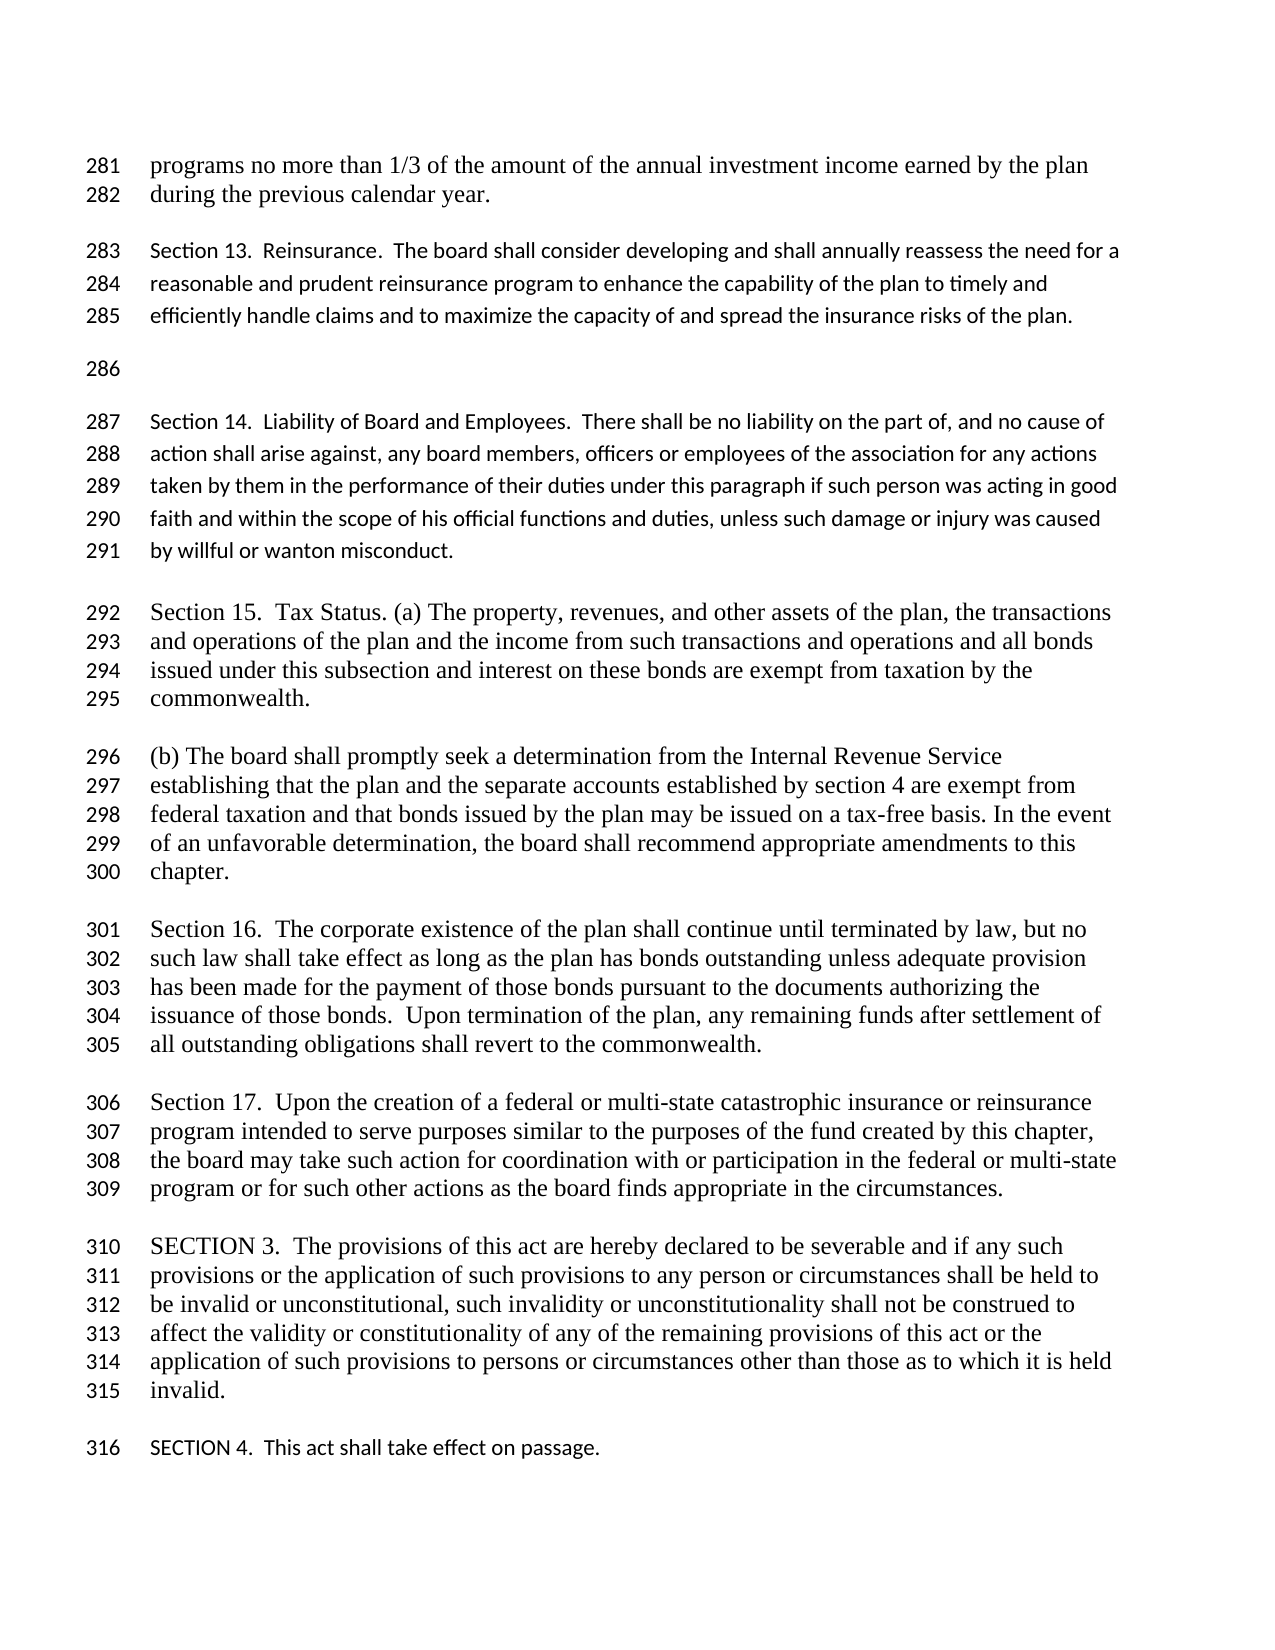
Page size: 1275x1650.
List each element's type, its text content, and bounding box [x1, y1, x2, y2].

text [150, 150, 1125, 207]
text Section 13. Reinsurance. The board shall consider developing and shall annually reassess the need for a reasonable and prudent reinsurance program to enhance the capability of the plan to timely and efficiently handle claims and to maximize the capacity of and spread the insurance risks of the plan. [150, 237, 1125, 329]
text Section 15. Tax Status. (a) The property, revenues, and other assets of the plan, the transactions and operations of the plan and the income from such transactions and operations and all bonds issued under this subsection and interest on these bonds are exempt from taxation by the commonwealth. [150, 597, 1125, 712]
text Section 16. The corporate existence of the plan shall continue until terminated by law, but no such law shall take effect as long as the plan has bonds outstanding unless adequate provision has been made for the payment of those bonds pursuant to the documents authorizing the issuance of those bonds. Upon termination of the plan, any remaining funds after settlement of all outstanding obligations shall revert to the commonwealth. [150, 914, 1125, 1058]
text Section 14. Liability of Board and Employees. There shall be no liability on the part of, and no cause of action shall arise against, any board members, officers or employees of the association for any actions taken by them in the performance of their duties under this paragraph if such person was acting in good faith and within the scope of his official functions and duties, unless such damage or injury was caused by willful or wanton misconduct. [150, 407, 1125, 564]
text SECTION 3. The provisions of this act are hereby declared to be severable and if any such provisions or the application of such provisions to any person or circumstances shall be held to be invalid or unconstitutional, such invalidity or unconstitutionality shall not be construed to affect the validity or constitutionality of any of the remaining provisions of this act or the application of such provisions to persons or circumstances other than those as to which it is held invalid. [150, 1231, 1125, 1404]
text SECTION 4. This act shall take effect on passage. [150, 1433, 1125, 1461]
text Section 17. Upon the creation of a federal or multi-state catastrophic insurance or reinsurance program intended to serve purposes similar to the purposes of the fund created by this chapter, the board may take such action for coordination with or participation in the federal or multi-state program or for such other actions as the board finds appropriate in the circumstances. [150, 1087, 1125, 1202]
text (b) The board shall promptly seek a determination from the Internal Revenue Service establishing that the plan and the separate accounts established by section 4 are exempt from federal taxation and that bonds issued by the plan may be issued on a tax-free basis. In the event of an unfavorable determination, the board shall recommend appropriate amendments to this chapter. [150, 741, 1125, 885]
